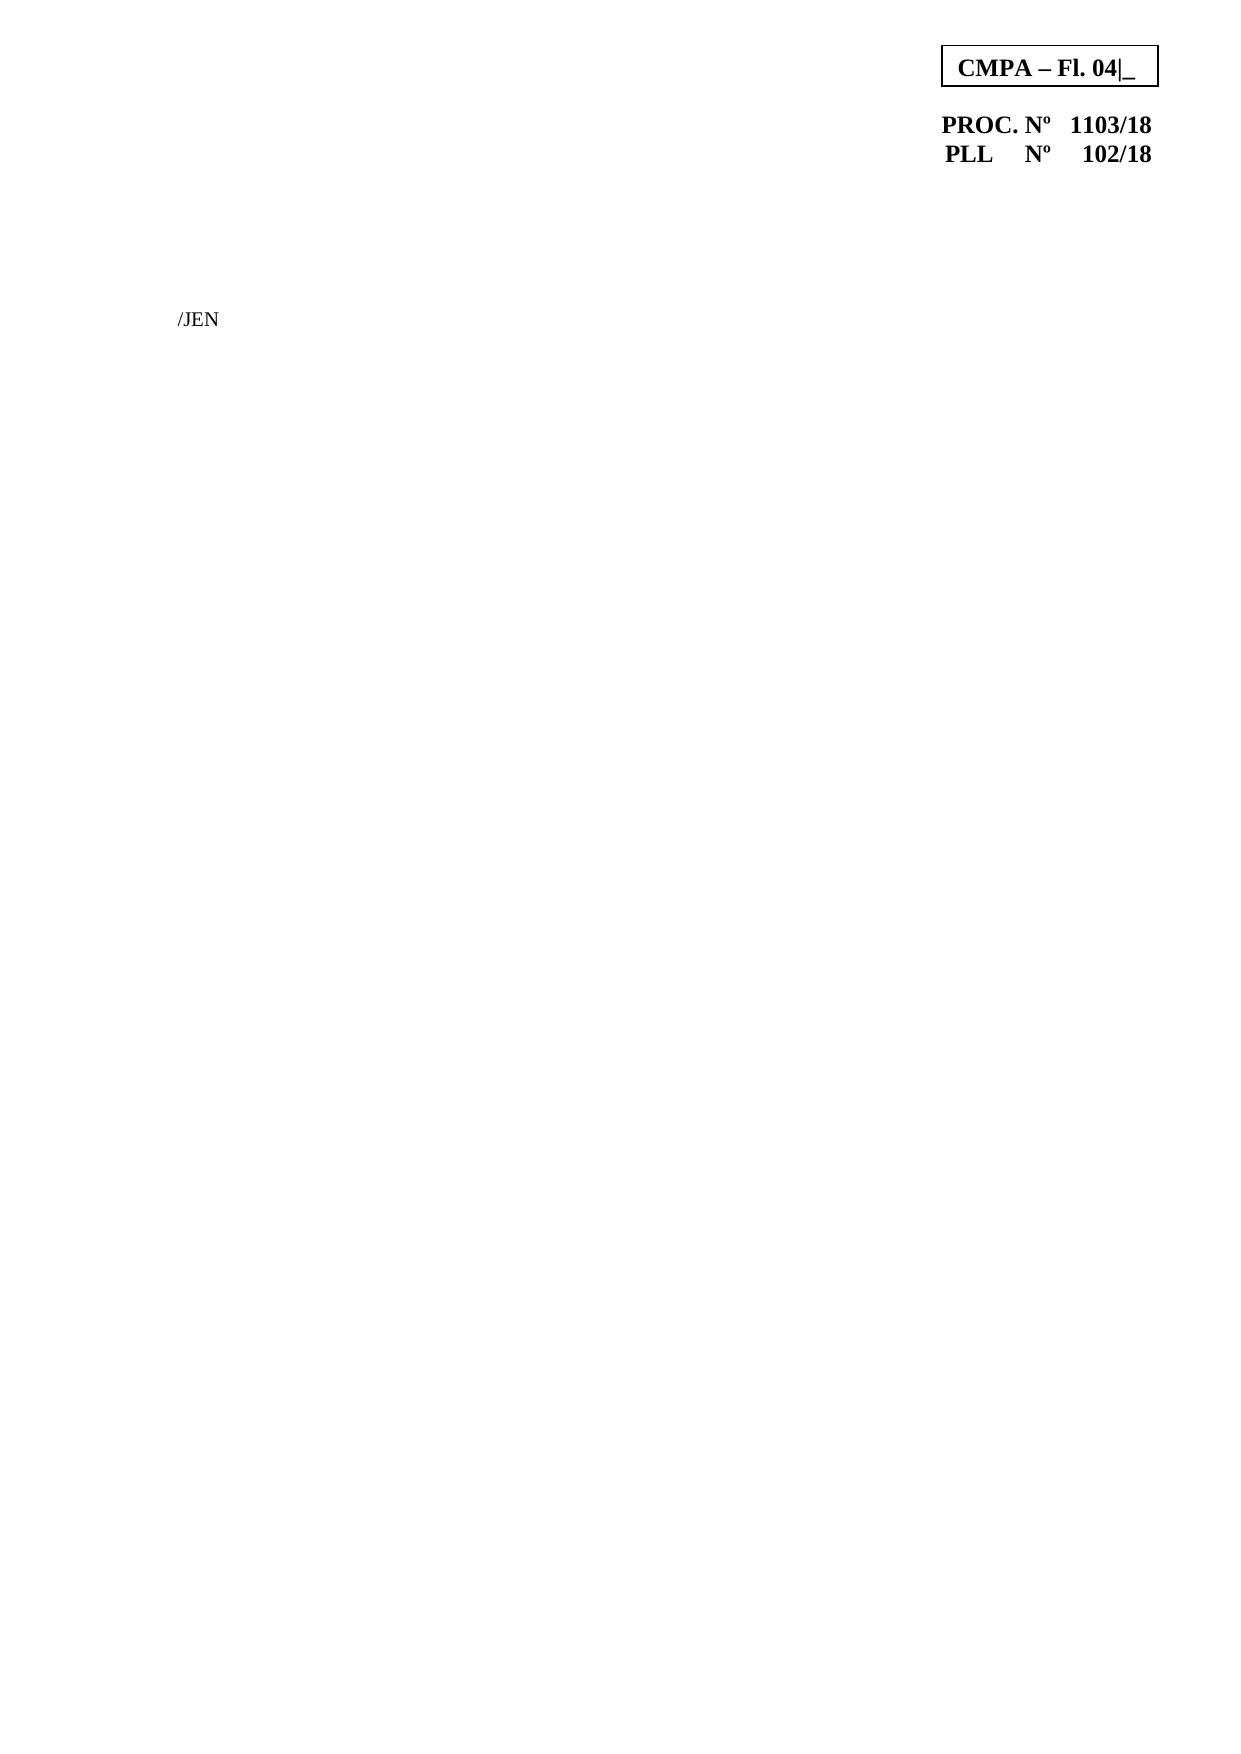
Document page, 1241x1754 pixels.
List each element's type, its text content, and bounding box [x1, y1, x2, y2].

text /JEN [177, 306, 1152, 331]
